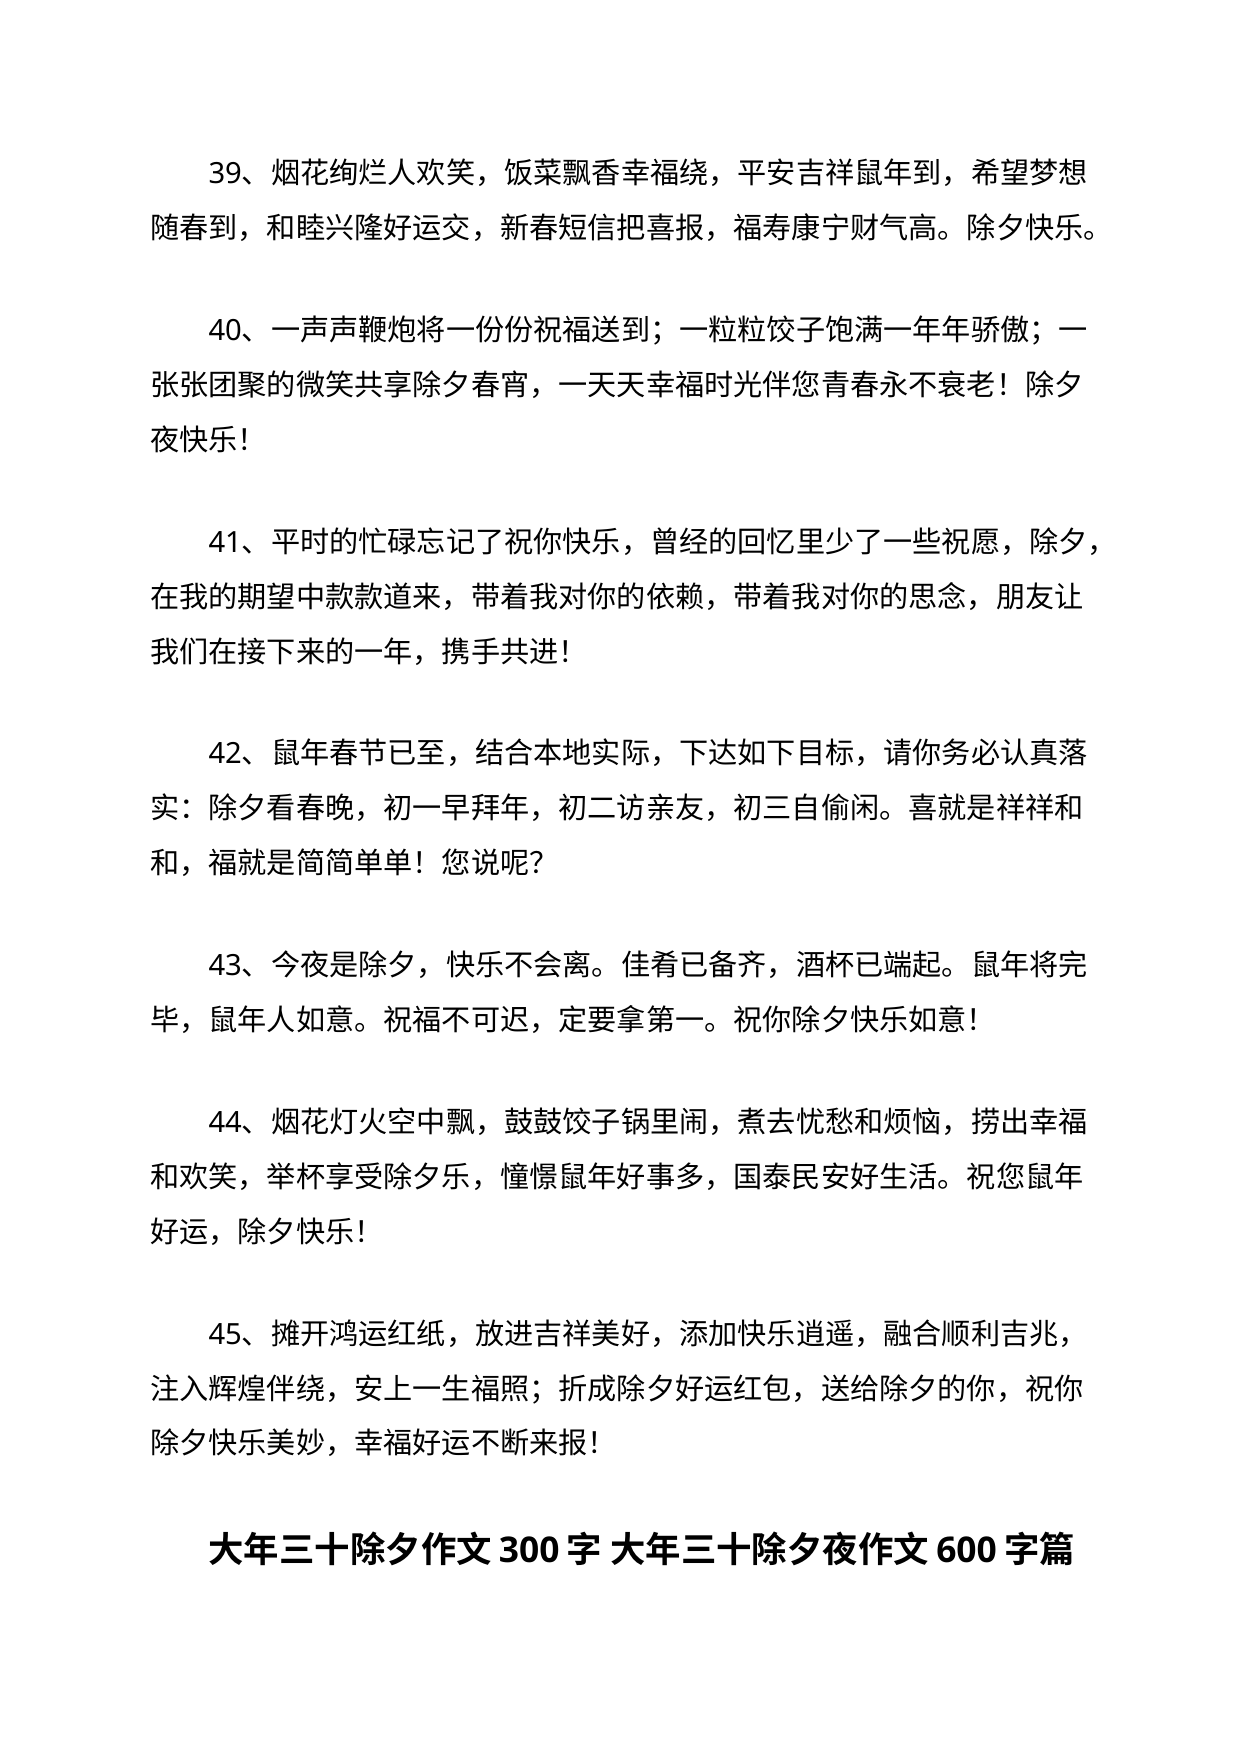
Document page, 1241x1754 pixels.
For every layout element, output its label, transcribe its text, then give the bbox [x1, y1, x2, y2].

text 40、一声声鞭炮将一份份祝福送到；一粒粒饺子饱满一年年骄傲；一张张团聚的微笑共享除夕春宵，一天天幸福时光伴您青春永不衰老！除夕夜快乐！ [150, 307, 1090, 459]
text 45、摊开鸿运红纸，放进吉祥美好，添加快乐逍遥，融合顺利吉兆，注入辉煌伴绕，安上一生福照；折成除夕好运红包，送给除夕的你，祝你除夕快乐美妙，幸福好运不断来报！ [150, 1310, 1090, 1462]
text 42、鼠年春节已至，结合本地实际，下达如下目标，请你务必认真落实：除夕看春晚，初一早拜年，初二访亲友，初三自偷闲。喜就是祥祥和和，福就是简简单单！您说呢？ [150, 730, 1090, 882]
text 44、烟花灯火空中飘，鼓鼓饺子锅里闹，煮去忧愁和烦恼，捞出幸福和欢笑，举杯享受除夕乐，憧憬鼠年好事多，国泰民安好生活。祝您鼠年好运，除夕快乐！ [150, 1098, 1090, 1251]
text 43、今夜是除夕，快乐不会离。佳肴已备齐，酒杯已端起。鼠年将完毕，鼠年人如意。祝福不可迟，定要拿第一。祝你除夕快乐如意！ [150, 942, 1090, 1039]
text 39、烟花绚烂人欢笑，饭菜飘香幸福绕，平安吉祥鼠年到，希望梦想随春到，和睦兴隆好运交，新春短信把喜报，福寿康宁财气高。除夕快乐。 [150, 150, 1090, 247]
text 41、平时的忙碌忘记了祝你快乐，曾经的回忆里少了一些祝愿，除夕，在我的期望中款款道来，带着我对你的依赖，带着我对你的思念，朋友让我们在接下来的一年，携手共进！ [150, 518, 1090, 671]
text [150, 1522, 1090, 1573]
